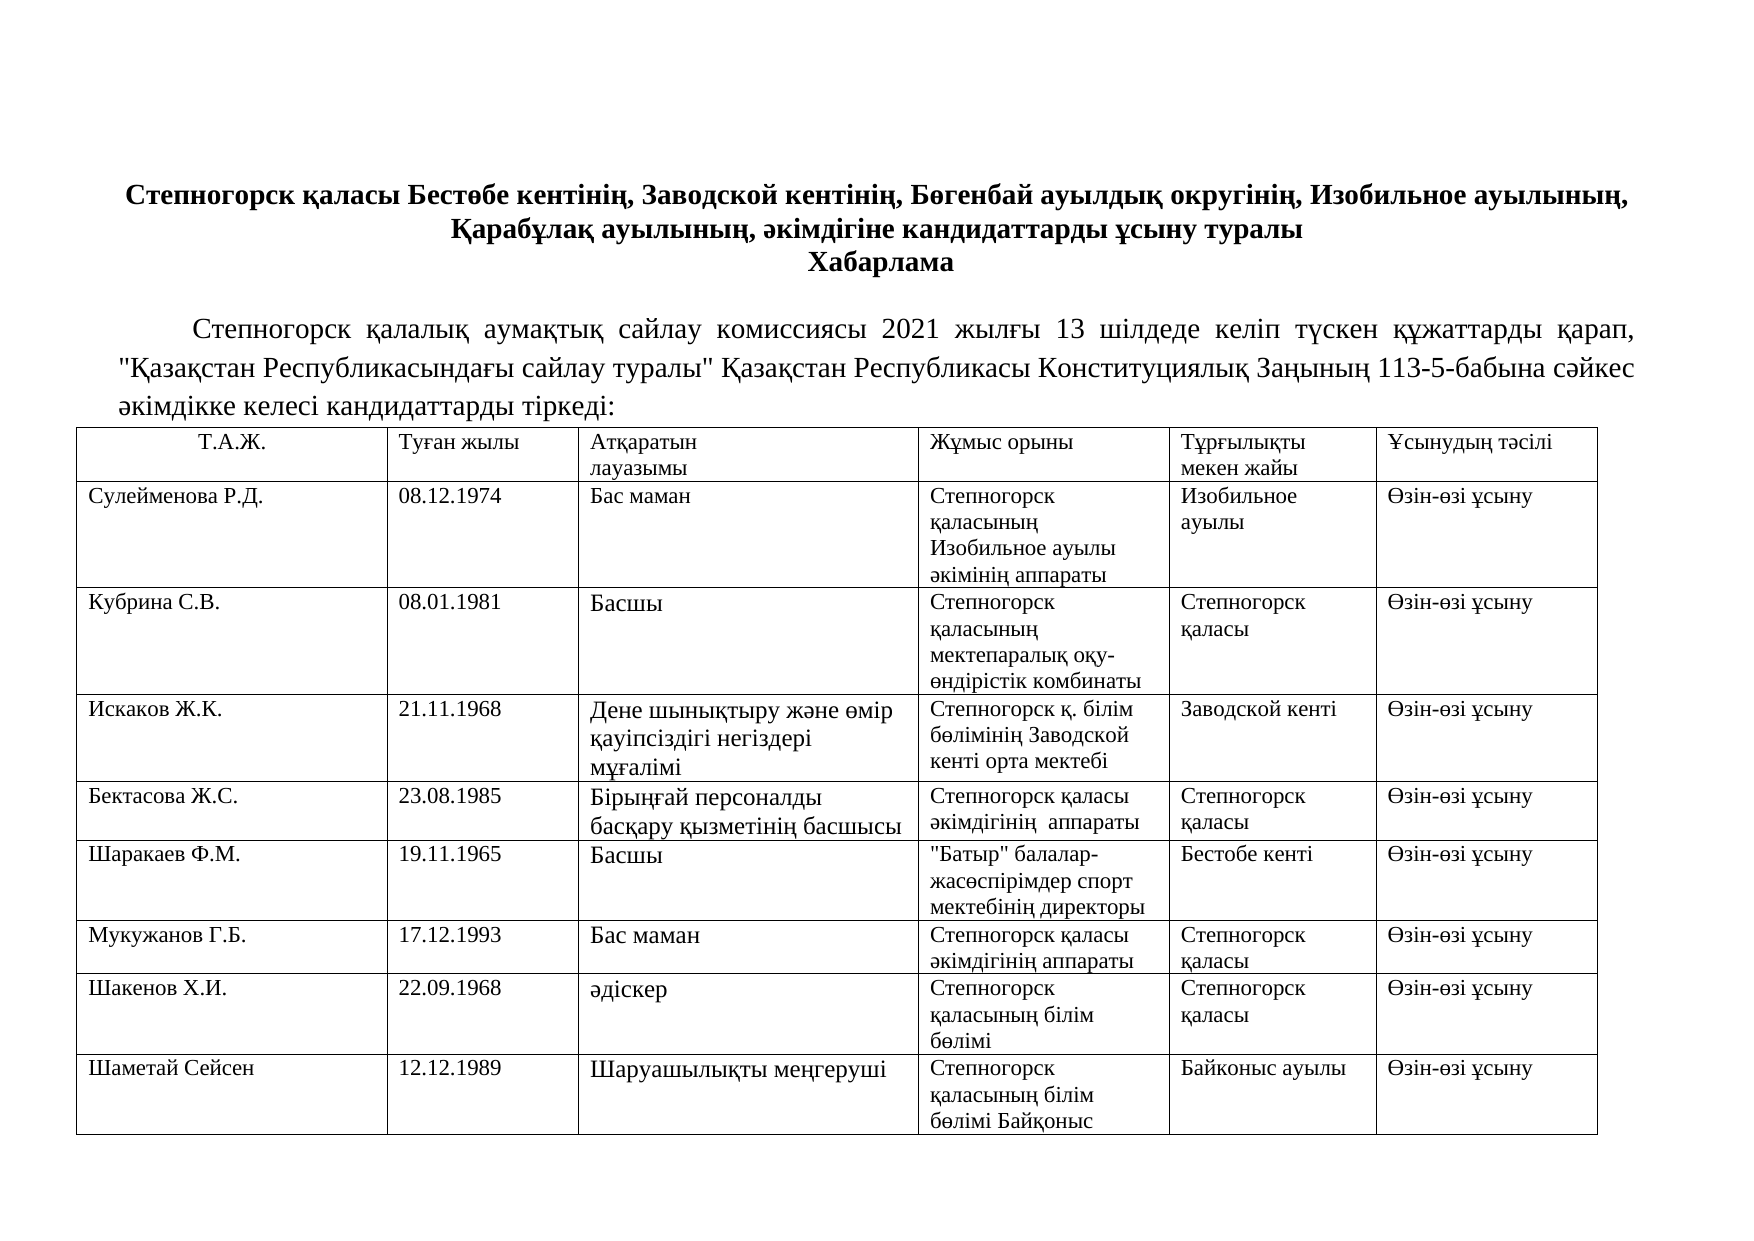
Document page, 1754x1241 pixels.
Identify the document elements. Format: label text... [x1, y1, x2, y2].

table_header Т.А.Ж. [77, 428, 387, 481]
table_cell Өзін-өзі ұсыну [1377, 695, 1597, 781]
table_cell 12.12.1989 [388, 1055, 578, 1133]
table_cell Шакенов Х.И. [77, 974, 387, 1053]
table_header Тұрғылықты мекен жайы [1170, 428, 1376, 481]
table_cell Бірыңғай персоналды басқару қызметінің басшысы [579, 782, 918, 839]
table_cell Өзін-өзі ұсыну [1377, 974, 1597, 1053]
table_cell 22.09.1968 [388, 974, 578, 1053]
table_cell Степногорск қаласы [1170, 921, 1376, 973]
table_cell 08.01.1981 [388, 588, 578, 694]
table_cell Сулейменова Р.Д. [77, 482, 387, 587]
table_cell Басшы [579, 841, 918, 919]
table_cell Степногорск қ. білім бөлімінің Заводской кенті орта мектебі [919, 695, 1169, 781]
table_cell 17.12.1993 [388, 921, 578, 973]
table_cell Өзін-өзі ұсыну [1377, 1055, 1597, 1133]
table_cell Бестобе кенті [1170, 841, 1376, 919]
table_header Ұсынудың тәсілі [1377, 428, 1597, 481]
table_cell Байконыс ауылы [1170, 1055, 1376, 1133]
table_header Туған жылы [388, 428, 578, 481]
table_cell Бас маман [579, 482, 918, 587]
table_cell Өзін-өзі ұсыну [1377, 782, 1597, 839]
text Хабарлама [118, 244, 1636, 278]
table_cell Степногорск қаласы [1170, 782, 1376, 839]
table_cell 19.11.1965 [388, 841, 578, 919]
table_cell Изобильное ауылы [1170, 482, 1376, 587]
table_cell Өзін-өзі ұсыну [1377, 482, 1597, 587]
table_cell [579, 1055, 918, 1133]
text Степногорск қалалық аумақтық сайлау комиссиясы 2021 жылғы 13 шілдеде келіп түскен құжаттарды қарап, "Қазақстан Республикасындағы сайлау туралы" Қазақстан Республикасы Конституциялық Заңының 113-5-бабына сәйкес әкімдікке келесі кандидаттарды тіркеді: [118, 311, 1636, 422]
table_cell 23.08.1985 [388, 782, 578, 839]
table_cell Бектасова Ж.С. [77, 782, 387, 839]
text Степногорск қаласы Бестөбе кентінің, Заводской кентінің, Бөгенбай ауылдық округінің, Изобильное ауылының, Қарабұлақ ауылының, әкімдігіне кандидаттарды ұсыну туралы [118, 177, 1636, 244]
table_cell Мукужанов Г.Б. [77, 921, 387, 973]
table_cell 21.11.1968 [388, 695, 578, 781]
table_cell Өзін-өзі ұсыну [1377, 921, 1597, 973]
table_cell Степногорск қаласы әкімдігінің аппараты [919, 782, 1169, 839]
table_cell Дене шынықтыру және өмір қауіпсіздігі негіздері мұғалімі [579, 695, 918, 781]
table_cell Степногорск қаласы әкімдігінің аппараты [919, 921, 1169, 973]
table_cell Кубрина С.В. [77, 588, 387, 694]
table_cell Степногорск қаласы [1170, 974, 1376, 1053]
table_header Жұмыс орыны [919, 428, 1169, 481]
table_cell Шаметай Сейсен [77, 1055, 387, 1133]
table_cell Басшы [579, 588, 918, 694]
table_cell Степногорск қаласы [1170, 588, 1376, 694]
table_cell Заводской кенті [1170, 695, 1376, 781]
table_cell Шаракаев Ф.М. [77, 841, 387, 919]
table_header Атқаратын лауазымы [579, 428, 918, 481]
table_cell Степногорск қаласының мектепаралық оқу-өндірістік комбинаты [919, 588, 1169, 694]
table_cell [919, 1055, 1169, 1133]
table_cell 08.12.1974 [388, 482, 578, 587]
table_cell Степногорск қаласының Изобильное ауылы әкімінің аппараты [919, 482, 1169, 587]
table_cell Степногорск қаласының білім бөлімі [919, 974, 1169, 1053]
table_cell әдіскер [579, 974, 918, 1053]
table_cell Бас маман [579, 921, 918, 973]
table_cell Өзін-өзі ұсыну [1377, 841, 1597, 919]
table_cell Искаков Ж.К. [77, 695, 387, 781]
table_cell "Батыр" балалар-жасөспірімдер спорт мектебінің директоры [919, 841, 1169, 919]
table_cell Өзін-өзі ұсыну [1377, 588, 1597, 694]
